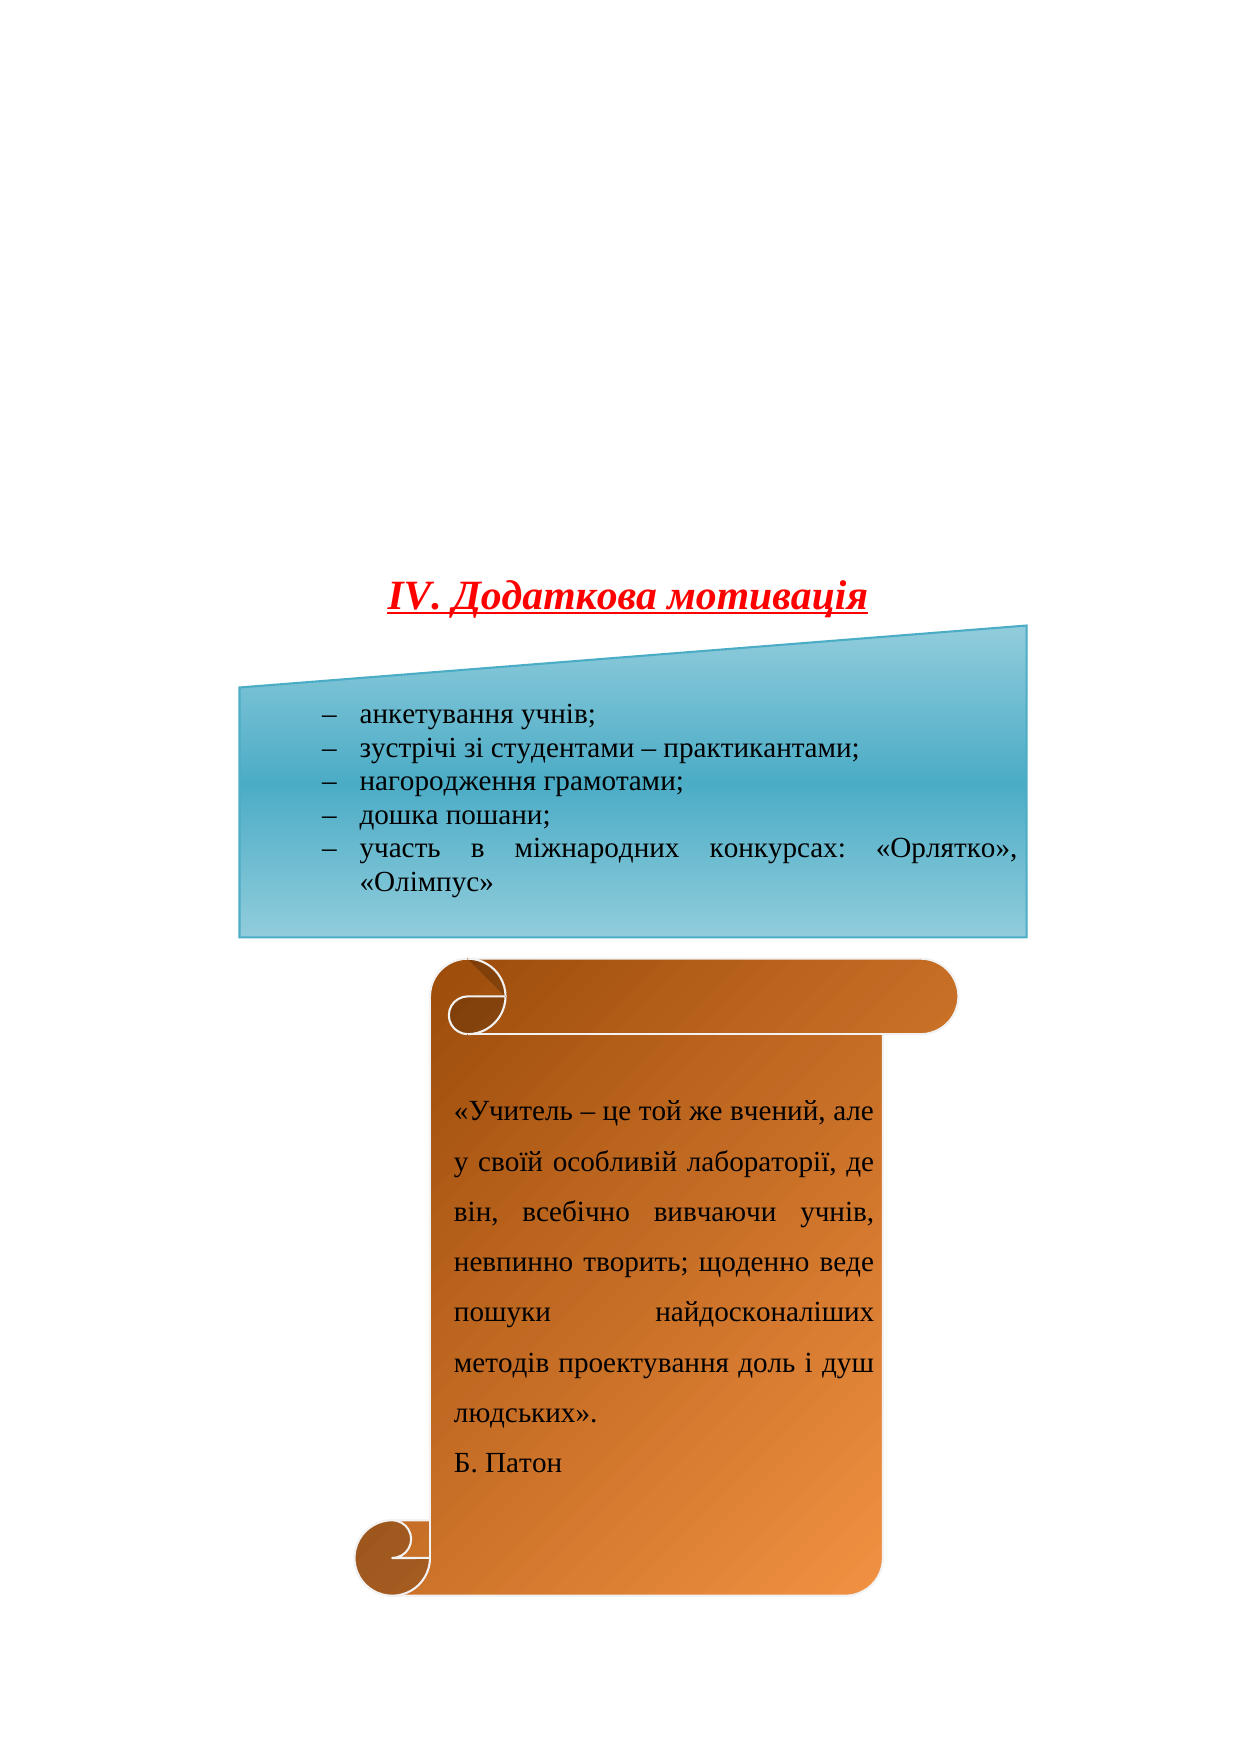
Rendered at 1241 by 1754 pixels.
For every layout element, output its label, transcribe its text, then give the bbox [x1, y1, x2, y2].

list IV. Додаткова мотивація [103, 570, 1152, 618]
